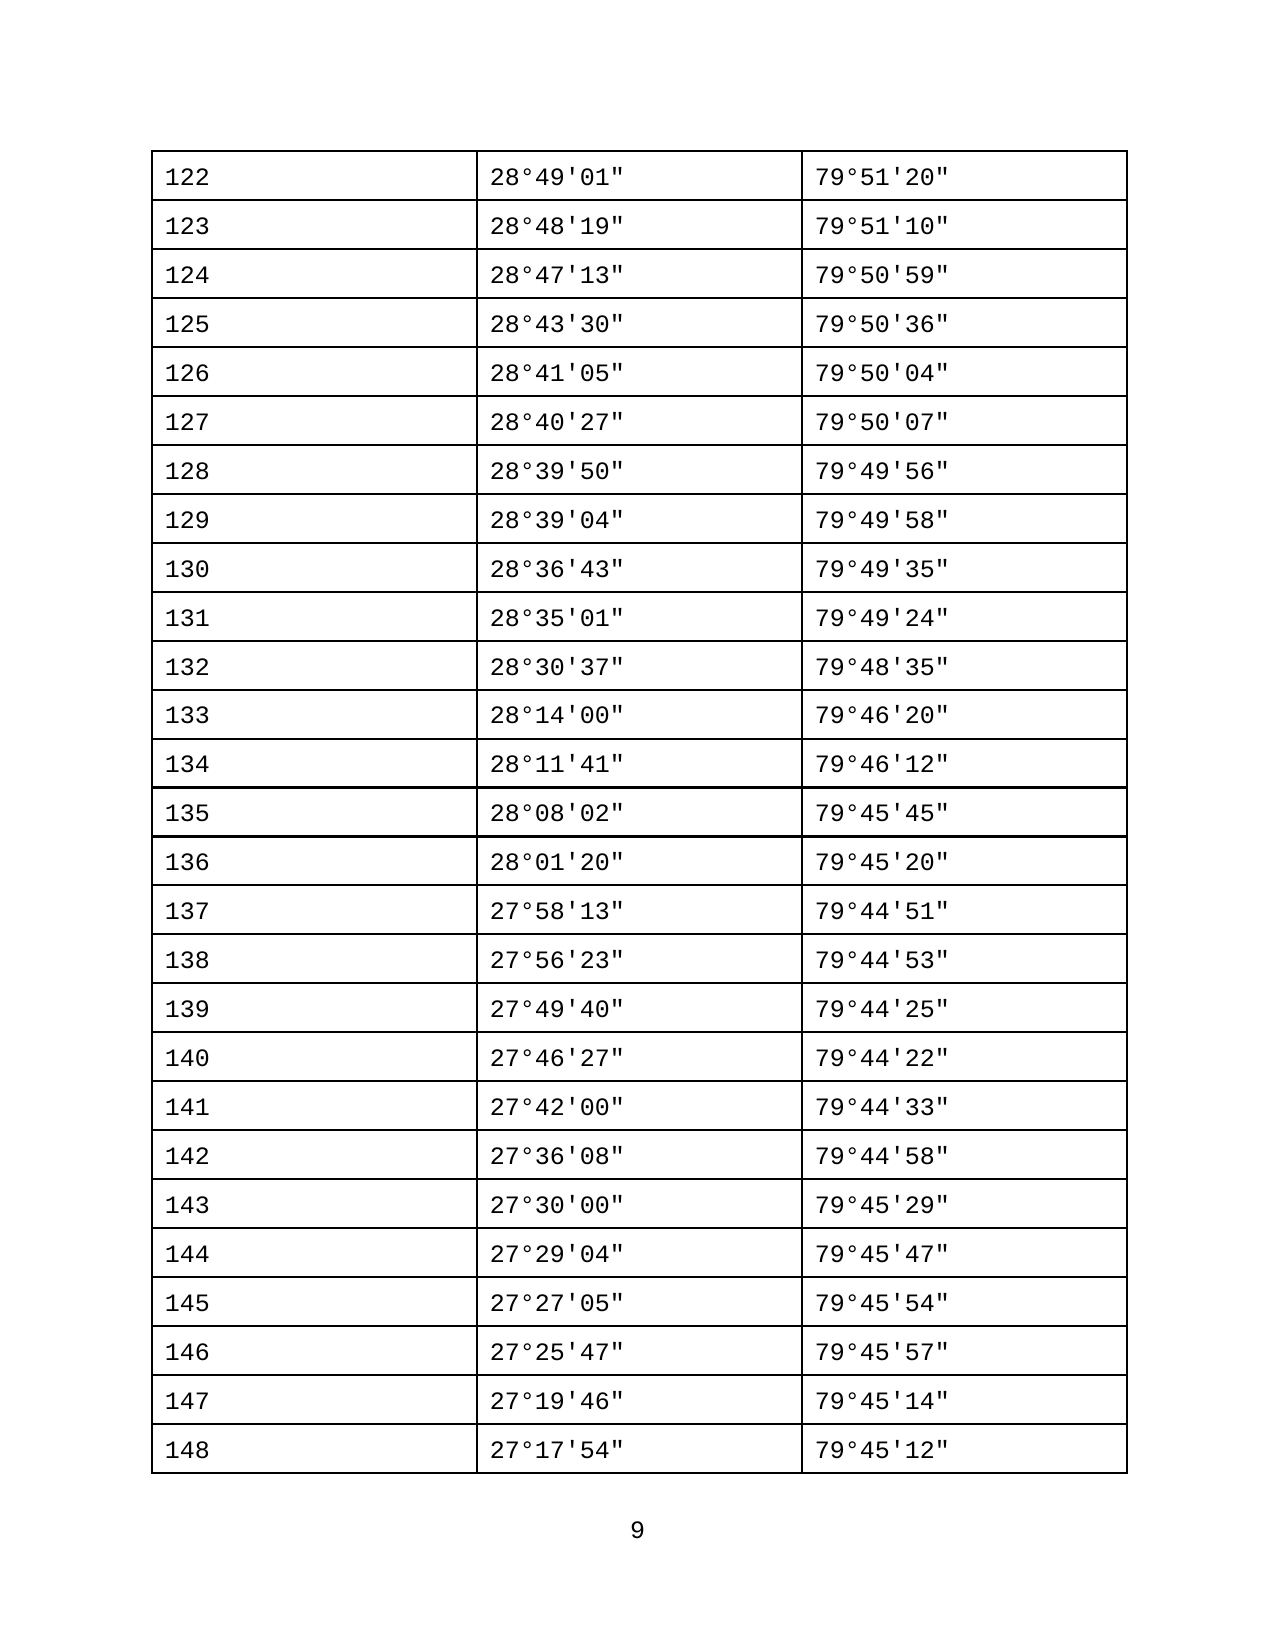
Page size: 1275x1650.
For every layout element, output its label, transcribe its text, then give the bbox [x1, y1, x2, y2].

table_cell 79°45'29" [803, 1180, 1126, 1227]
table_cell 125 [153, 299, 476, 346]
table_cell 28°41'05" [478, 348, 801, 395]
table_cell 27°27'05" [478, 1278, 801, 1325]
table_cell 122 [153, 152, 476, 199]
table_cell 139 [153, 984, 476, 1031]
table_cell 27°25'47" [478, 1327, 801, 1374]
table_cell 28°30'37" [478, 642, 801, 688]
table_cell 79°44'22" [803, 1033, 1126, 1080]
table_cell 27°49'40" [478, 984, 801, 1031]
table_cell 28°39'04" [478, 495, 801, 542]
table_cell 79°46'20" [803, 691, 1126, 737]
table_cell 141 [153, 1082, 476, 1129]
table_cell 79°45'45" [803, 789, 1126, 835]
table_cell 79°51'10" [803, 201, 1126, 248]
table_cell 79°49'58" [803, 495, 1126, 542]
table_cell 28°49'01" [478, 152, 801, 199]
table_cell 131 [153, 593, 476, 639]
table_cell 79°50'59" [803, 250, 1126, 297]
table_cell 133 [153, 691, 476, 737]
table_cell 127 [153, 397, 476, 444]
table_cell 27°17'54" [478, 1425, 801, 1472]
table_cell 27°46'27" [478, 1033, 801, 1080]
table_cell 28°11'41" [478, 740, 801, 786]
table_cell 27°56'23" [478, 935, 801, 982]
table_cell 28°35'01" [478, 593, 801, 639]
table_cell 79°44'33" [803, 1082, 1126, 1129]
table_cell 79°44'58" [803, 1131, 1126, 1178]
table_cell 147 [153, 1376, 476, 1423]
table_cell 28°14'00" [478, 691, 801, 737]
table_cell 28°08'02" [478, 789, 801, 835]
table_cell 79°45'12" [803, 1425, 1126, 1472]
table_cell 79°51'20" [803, 152, 1126, 199]
table_cell 27°36'08" [478, 1131, 801, 1178]
table_cell 79°49'24" [803, 593, 1126, 639]
table_cell 145 [153, 1278, 476, 1325]
table_cell 126 [153, 348, 476, 395]
table_cell 79°44'53" [803, 935, 1126, 982]
table_cell 79°50'36" [803, 299, 1126, 346]
table_cell 134 [153, 740, 476, 786]
table_cell 28°36'43" [478, 544, 801, 591]
table_cell 79°45'20" [803, 838, 1126, 884]
table_cell 79°48'35" [803, 642, 1126, 688]
table_cell 79°50'07" [803, 397, 1126, 444]
table_cell 79°45'54" [803, 1278, 1126, 1325]
table_cell 28°39'50" [478, 446, 801, 493]
table_cell 79°45'57" [803, 1327, 1126, 1374]
table_cell 27°58'13" [478, 886, 801, 933]
table_cell 144 [153, 1229, 476, 1276]
table_cell 28°01'20" [478, 838, 801, 884]
table_cell 142 [153, 1131, 476, 1178]
table_cell 79°45'47" [803, 1229, 1126, 1276]
table_cell 28°47'13" [478, 250, 801, 297]
table_cell 79°49'56" [803, 446, 1126, 493]
table_cell 28°48'19" [478, 201, 801, 248]
table_cell 79°45'14" [803, 1376, 1126, 1423]
table_cell 130 [153, 544, 476, 591]
table_cell 136 [153, 838, 476, 884]
table_cell 135 [153, 789, 476, 835]
table_cell 140 [153, 1033, 476, 1080]
table_cell 27°29'04" [478, 1229, 801, 1276]
table_cell 143 [153, 1180, 476, 1227]
table_cell 132 [153, 642, 476, 688]
table_cell 28°40'27" [478, 397, 801, 444]
table_cell 129 [153, 495, 476, 542]
table_cell 79°44'25" [803, 984, 1126, 1031]
table_cell 138 [153, 935, 476, 982]
table_cell 27°19'46" [478, 1376, 801, 1423]
table_cell 148 [153, 1425, 476, 1472]
table_cell 28°43'30" [478, 299, 801, 346]
table_cell 124 [153, 250, 476, 297]
table_cell 146 [153, 1327, 476, 1374]
table_cell 137 [153, 886, 476, 933]
table_cell 27°42'00" [478, 1082, 801, 1129]
table_cell 79°44'51" [803, 886, 1126, 933]
table_cell 27°30'00" [478, 1180, 801, 1227]
table_cell 79°46'12" [803, 740, 1126, 786]
table_cell 79°49'35" [803, 544, 1126, 591]
table_cell 128 [153, 446, 476, 493]
table_cell 123 [153, 201, 476, 248]
table_cell 79°50'04" [803, 348, 1126, 395]
